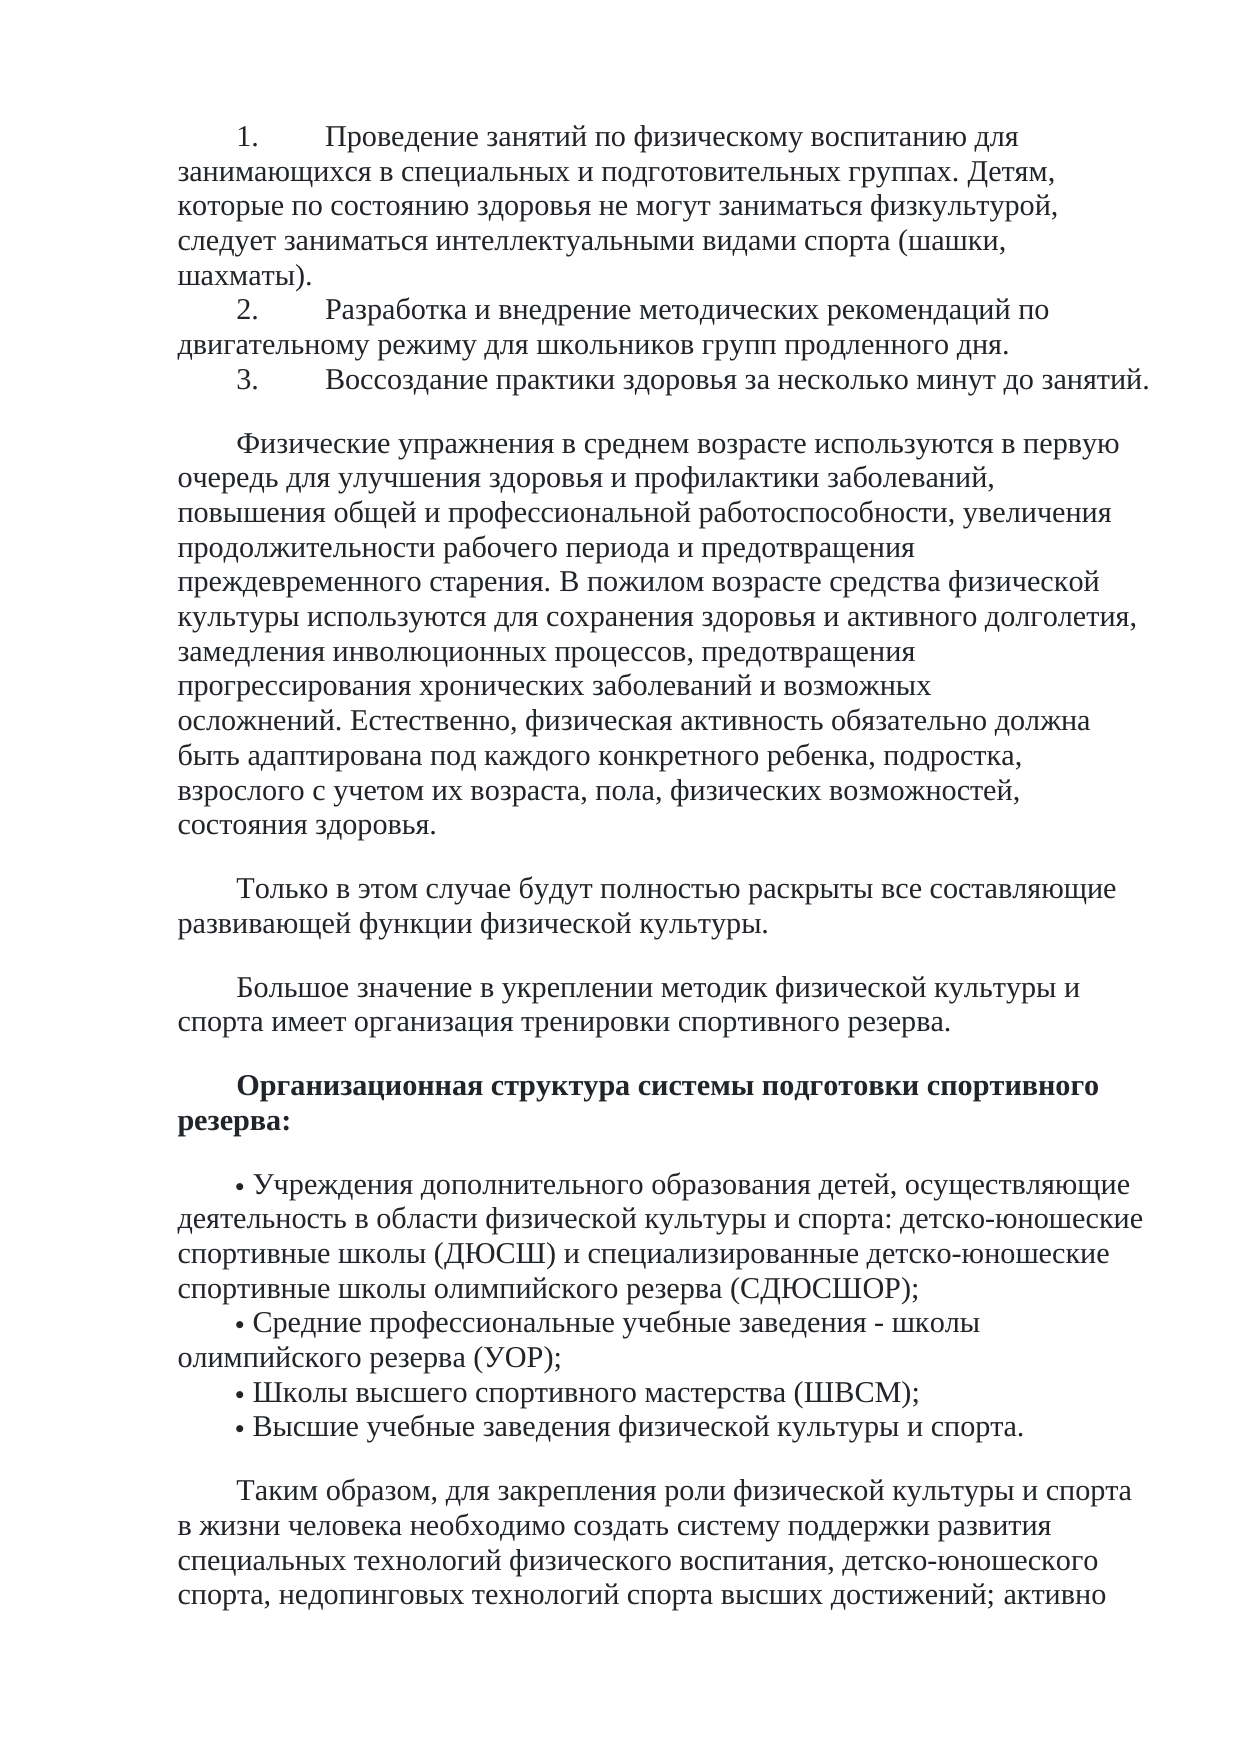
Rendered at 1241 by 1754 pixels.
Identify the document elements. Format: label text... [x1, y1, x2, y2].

list Проведение занятий по физическому воспитанию для занимающихся в специальных и подготовительных группах. Детям, которые по состоянию здоровья не могут заниматься физкультурой, следует заниматься интеллектуальными видами спорта (шашки, шахматы). [177, 118, 1152, 292]
list Учреждения дополнительного образования детей, осуществляющие деятельность в области физической культуры и спорта: детско-юношеские спортивные школы (ДЮСШ) и специализированные детско-юношеские спортивные школы олимпийского резерва (СДЮСШОР); [177, 1166, 1152, 1304]
list Средние профессиональные учебные заведения - школы олимпийского резерва (УОР); [177, 1304, 1152, 1374]
list Высшие учебные заведения физической культуры и спорта. [177, 1409, 1152, 1443]
list Разработка и внедрение методических рекомендаций по двигательному режиму для школьников групп продленного дня. [177, 292, 1152, 361]
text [177, 1472, 1152, 1611]
text Физические упражнения в среднем возрасте используются в первую очередь для улучшения здоровья и профилактики заболеваний, повышения общей и профессиональной работоспособности, увеличения продолжительности рабочего периода и предотвращения преждевременного старения. В пожилом возрасте средства физической культуры используются для сохранения здоровья и активного долголетия, замедления инволюционных процессов, предотвращения прогрессирования хронических заболеваний и возможных осложнений. Естественно, физическая активность обязательно должна быть адаптирована под каждого конкретного ребенка, подростка, взрослого с учетом их возраста, пола, физических возможностей, состояния здоровья. [177, 425, 1152, 841]
text Большое значение в укреплении методик физической культуры и спорта имеет организация тренировки спортивного резерва. [177, 969, 1152, 1038]
text Организационная структура системы подготовки спортивного резерва: [177, 1067, 1152, 1137]
list Воссоздание практики здоровья за несколько минут до занятий. [177, 361, 1152, 396]
list Школы высшего спортивного мастерства (ШВСМ); [177, 1374, 1152, 1409]
text Только в этом случае будут полностью раскрыты все составляющие развивающей функции физической культуры. [177, 870, 1152, 939]
